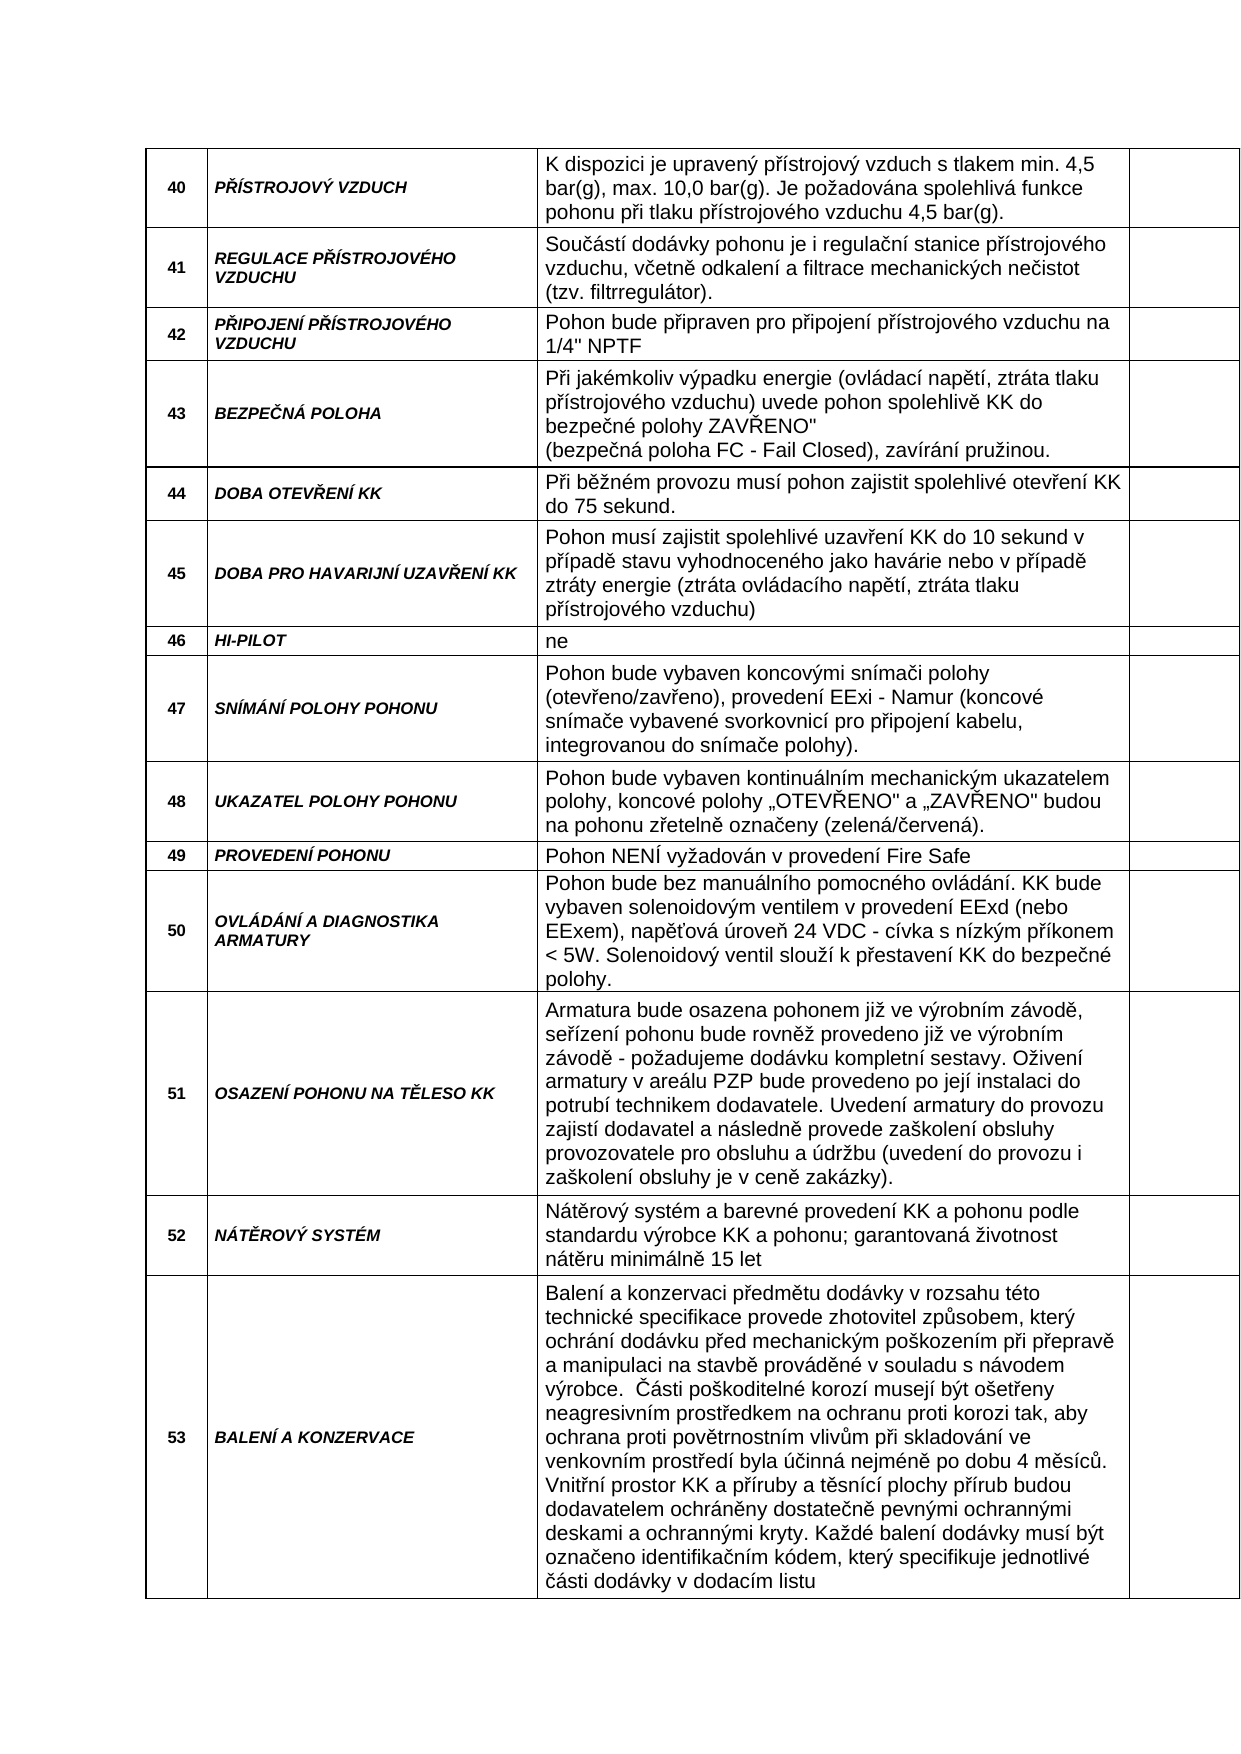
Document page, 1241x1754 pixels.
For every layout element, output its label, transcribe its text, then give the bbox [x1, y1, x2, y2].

table_cell OSAZENÍ POHONU NA TĚLESO KK [208, 992, 537, 1195]
table_cell DOBA OTEVŘENÍ KK [208, 468, 537, 519]
table_cell [1130, 308, 1239, 360]
table_cell ne [538, 627, 1129, 655]
table_cell [1130, 762, 1239, 841]
table_cell Armatura bude osazena pohonem již ve výrobním závodě, seřízení pohonu bude rovněž provedeno již ve výrobním závodě - požadujeme dodávku kompletní sestavy. Oživení armatury v areálu PZP bude provedeno po její instalaci do potrubí technikem dodavatele. Uvedení armatury do provozu zajistí dodavatel a následně provede zaškolení obsluhy provozovatele pro obsluhu a údržbu (uvedení do provozu i zaškolení obsluhy je v ceně zakázky). [538, 992, 1129, 1195]
table_cell [1130, 1276, 1239, 1598]
table_cell [1130, 656, 1239, 761]
table_cell [1130, 842, 1239, 870]
table_cell [1130, 521, 1239, 626]
table_cell Pohon bude vybaven koncovými snímači polohy (otevřeno/zavřeno), provedení EExi - Namur (koncové snímače vybavené svorkovnicí pro připojení kabelu, integrovanou do snímače polohy). [538, 656, 1129, 761]
table_cell 53 [147, 1276, 207, 1598]
table_cell PROVEDENÍ POHONU [208, 842, 537, 870]
table_cell 47 [147, 656, 207, 761]
table_cell REGULACE PŘÍSTROJOVÉHO VZDUCHU [208, 228, 537, 307]
table_cell 43 [147, 361, 207, 466]
table_cell 49 [147, 842, 207, 870]
table_cell Při jakémkoliv výpadku energie (ovládací napětí, ztráta tlaku přístrojového vzduchu) uvede pohon spolehlivě KK do bezpečné polohy ZAVŘENO" (bezpečná poloha FC - Fail Closed), zavírání pružinou. [538, 361, 1129, 466]
table_cell [1130, 149, 1239, 227]
table_cell NÁTĚROVÝ SYSTÉM [208, 1196, 537, 1274]
table_cell PŘIPOJENÍ PŘÍSTROJOVÉHO VZDUCHU [208, 308, 537, 360]
table_cell UKAZATEL POLOHY POHONU [208, 762, 537, 841]
table_cell SNÍMÁNÍ POLOHY POHONU [208, 656, 537, 761]
table_cell HI-PILOT [208, 627, 537, 655]
table_cell 44 [147, 468, 207, 519]
table_cell Pohon NENÍ vyžadován v provedení Fire Safe [538, 842, 1129, 870]
table_cell DOBA PRO HAVARIJNÍ UZAVŘENÍ KK [208, 521, 537, 626]
table_cell Nátěrový systém a barevné provedení KK a pohonu podle standardu výrobce KK a pohonu; garantovaná životnost nátěru minimálně 15 let [538, 1196, 1129, 1274]
table_cell 45 [147, 521, 207, 626]
table_cell Pohon bude vybaven kontinuálním mechanickým ukazatelem polohy, koncové polohy „OTEVŘENO" a „ZAVŘENO" budou na pohonu zřetelně označeny (zelená/červená). [538, 762, 1129, 841]
table_cell [1130, 871, 1239, 991]
table_cell 52 [147, 1196, 207, 1274]
table_cell 51 [147, 992, 207, 1195]
table_cell OVLÁDÁNÍ A DIAGNOSTIKA ARMATURY [208, 871, 537, 991]
table_cell 46 [147, 627, 207, 655]
table_cell 50 [147, 871, 207, 991]
table_cell 48 [147, 762, 207, 841]
table_cell [1130, 468, 1239, 519]
table_cell Pohon bude bez manuálního pomocného ovládání. KK bude vybaven solenoidovým ventilem v provedení EExd (nebo EExem), napěťová úroveň 24 VDC - cívka s nízkým příkonem < 5W. Solenoidový ventil slouží k přestavení KK do bezpečné polohy. [538, 871, 1129, 991]
table_cell [1130, 1196, 1239, 1274]
table_cell [1130, 228, 1239, 307]
table_cell Balení a konzervaci předmětu dodávky v rozsahu této technické specifikace provede zhotovitel způsobem, který ochrání dodávku před mechanickým poškozením při přepravě a manipulaci na stavbě prováděné v souladu s návodem výrobce. Části poškoditelné korozí musejí být ošetřeny neagresivním prostředkem na ochranu proti korozi tak, aby ochrana proti povětrnostním vlivům při skladování ve venkovním prostředí byla účinná nejméně po dobu 4 měsíců. Vnitřní prostor KK a příruby a těsnící plochy přírub budou dodavatelem ochráněny dostatečně pevnými ochrannými deskami a ochrannými kryty. Každé balení dodávky musí být označeno identifikačním kódem, který specifikuje jednotlivé části dodávky v dodacím listu [538, 1276, 1129, 1598]
table_cell K dispozici je upravený přístrojový vzduch s tlakem min. 4,5 bar(g), max. 10,0 bar(g). Je požadována spolehlivá funkce pohonu při tlaku přístrojového vzduchu 4,5 bar(g). [538, 149, 1129, 227]
table_cell [1130, 627, 1239, 655]
table_cell [1130, 992, 1239, 1195]
table_cell PŘÍSTROJOVÝ VZDUCH [208, 149, 537, 227]
table_cell Pohon musí zajistit spolehlivé uzavření KK do 10 sekund v případě stavu vyhodnoceného jako havárie nebo v případě ztráty energie (ztráta ovládacího napětí, ztráta tlaku přístrojového vzduchu) [538, 521, 1129, 626]
table_cell Při běžném provozu musí pohon zajistit spolehlivé otevření KK do 75 sekund. [538, 468, 1129, 519]
table_cell BALENÍ A KONZERVACE [208, 1276, 537, 1598]
table_cell Součástí dodávky pohonu je i regulační stanice přístrojového vzduchu, včetně odkalení a filtrace mechanických nečistot (tzv. filtrregulátor). [538, 228, 1129, 307]
table_cell 41 [147, 228, 207, 307]
table_cell 40 [147, 149, 207, 227]
table_cell 42 [147, 308, 207, 360]
table_cell BEZPEČNÁ POLOHA [208, 361, 537, 466]
table_cell Pohon bude připraven pro připojení přístrojového vzduchu na 1/4" NPTF [538, 308, 1129, 360]
table_cell [1130, 361, 1239, 466]
